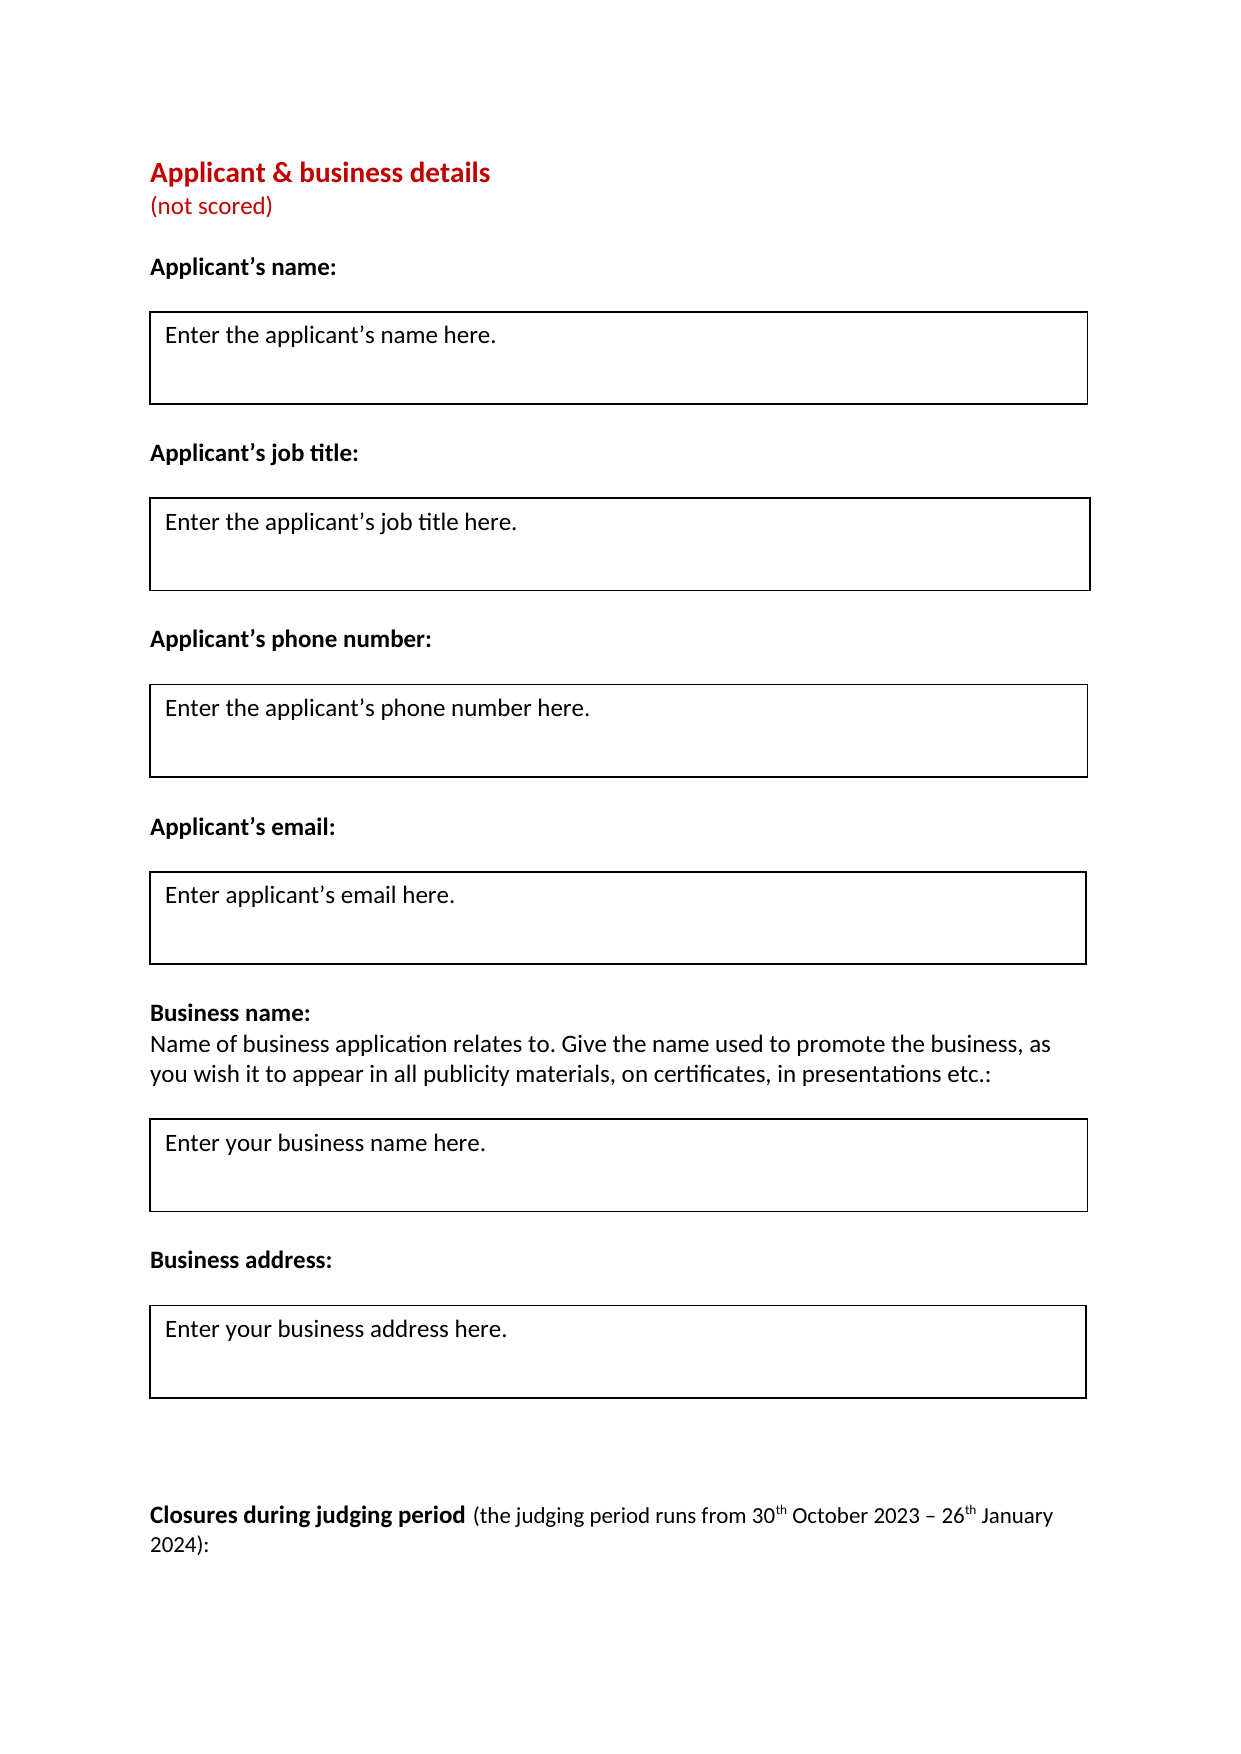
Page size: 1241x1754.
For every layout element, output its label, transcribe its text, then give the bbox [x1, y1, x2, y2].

text Business address: [150, 1245, 1090, 1275]
text Business name: [150, 997, 1090, 1028]
text Applicant’s phone number: [150, 623, 1090, 654]
subtitle Applicant & business details [150, 154, 1090, 190]
text (not scored) [150, 190, 1090, 220]
text Closures during judging period (the judging period runs from 30th October 2023 – 26th January 2024): [150, 1500, 1090, 1558]
text Applicant’s name: [150, 251, 1090, 281]
text Applicant’s email: [150, 811, 1090, 841]
text Name of business application relates to. Give the name used to promote the business, as you wish it to appear in all publicity materials, on certificates, in presentations etc.: [150, 1028, 1090, 1089]
text Applicant’s job title: [150, 437, 1090, 468]
